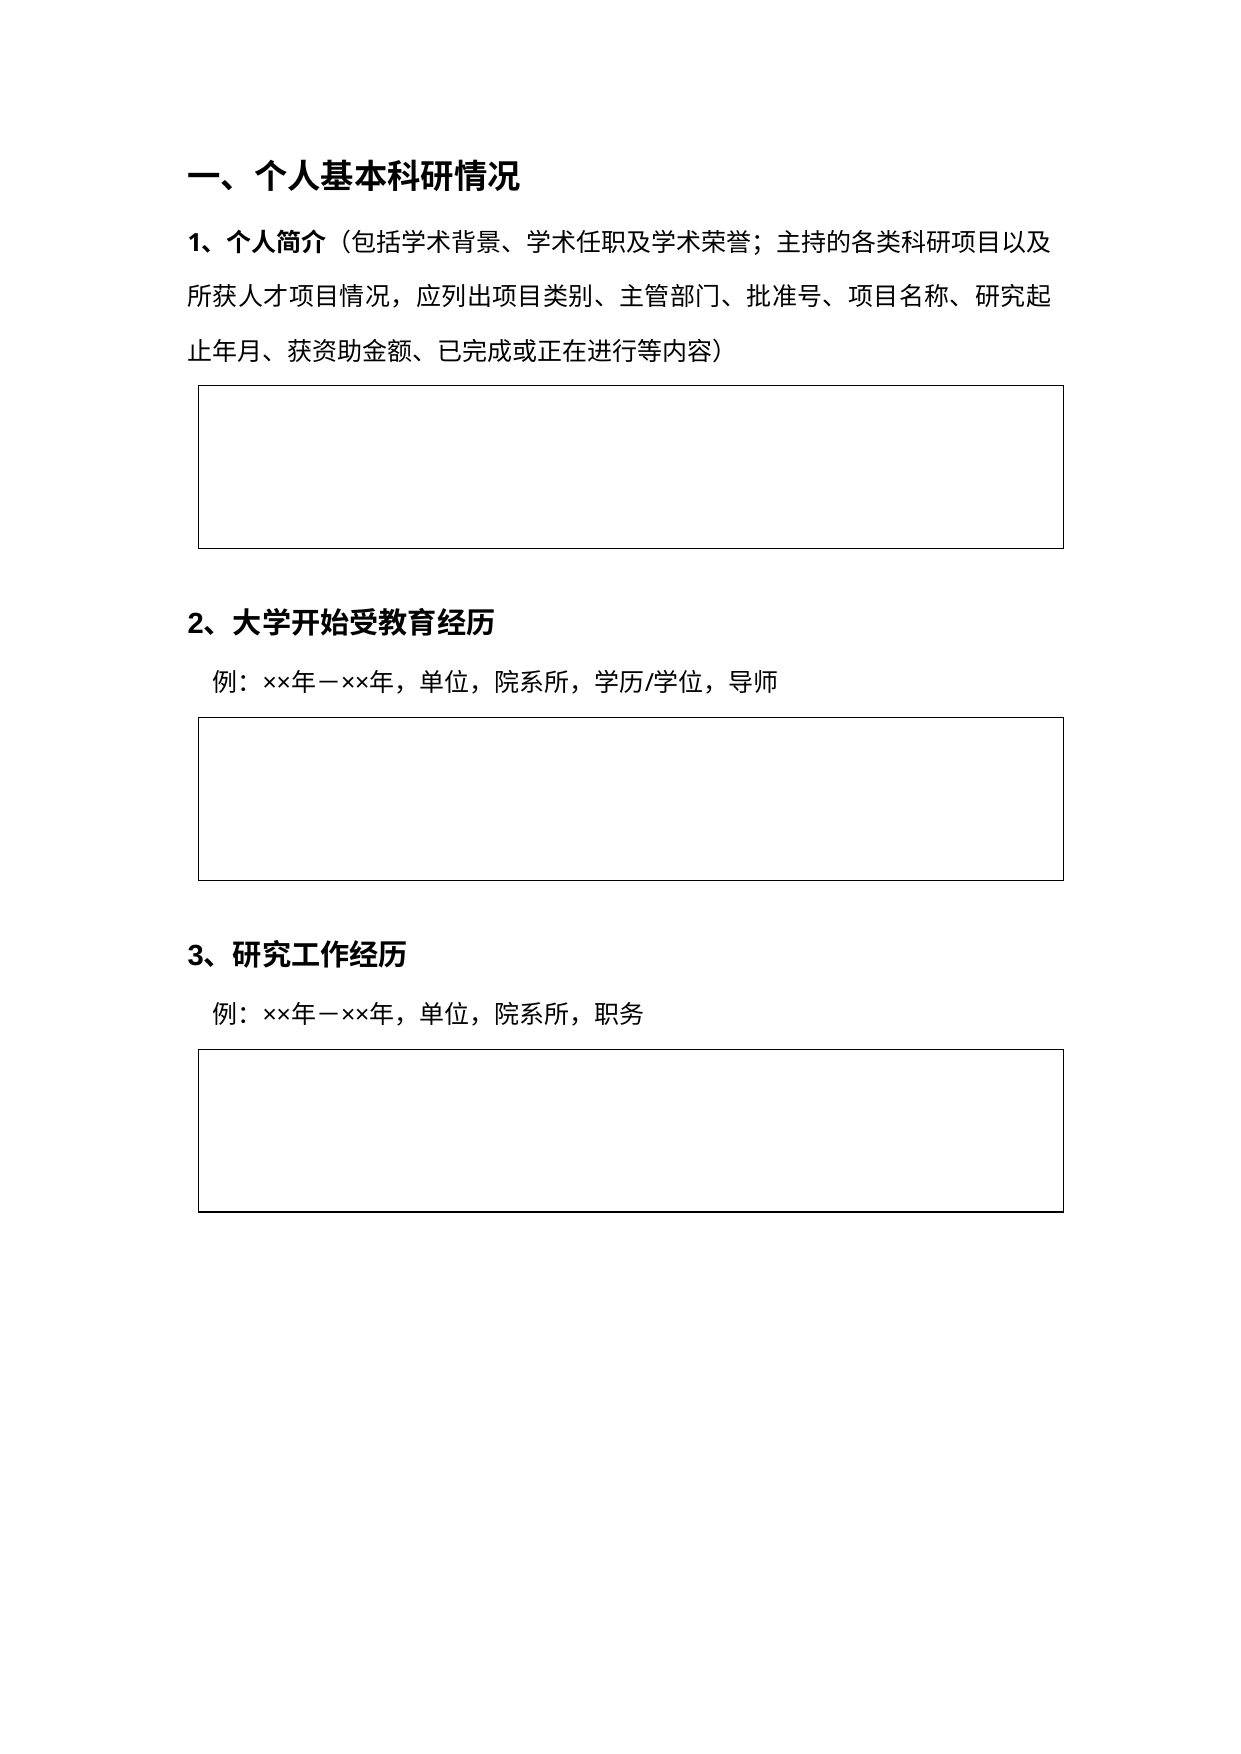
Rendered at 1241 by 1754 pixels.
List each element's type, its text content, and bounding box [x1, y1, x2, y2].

text 例：××年－××年，单位，院系所，职务 [187, 994, 1053, 1031]
subtitle 1、个人简介（包括学术背景、学术任职及学术荣誉；主持的各类科研项目以及所获人才项目情况，应列出项目类别、主管部门、批准号、项目名称、研究起止年月、获资助金额、已完成或正在进行等内容） [187, 222, 1053, 367]
text 例：××年－××年，单位，院系所，学历/学位，导师 [187, 663, 1053, 699]
subtitle 3、研究工作经历（模板标题） [187, 931, 1053, 973]
subtitle 一、个人基本科研情况（模板标题） [187, 150, 1053, 198]
subtitle 2、大学开始受教育经历（模板标题） [187, 599, 1053, 642]
